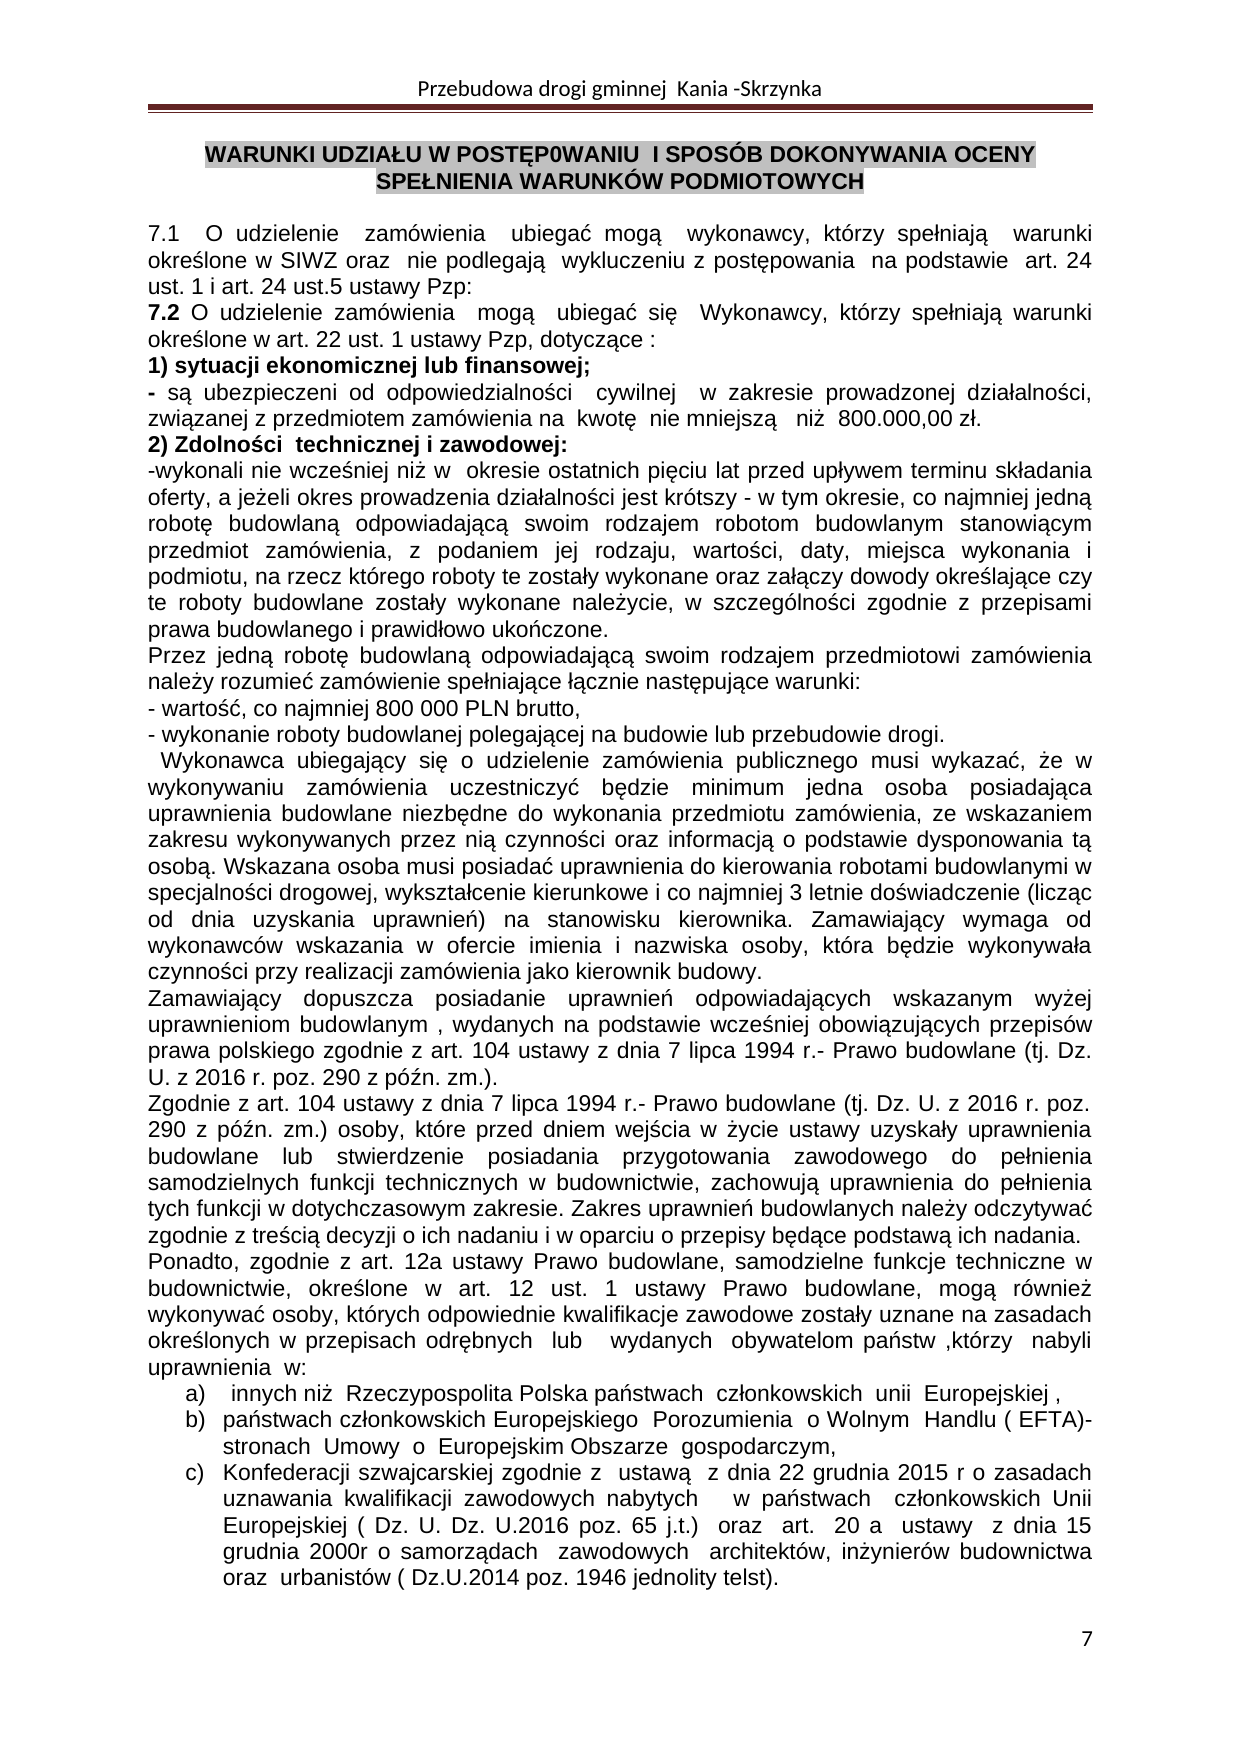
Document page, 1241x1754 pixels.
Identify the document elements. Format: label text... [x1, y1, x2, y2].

text Zgodnie z art. 104 ustawy z dnia 7 lipca 1994 r.- Prawo budowlane (tj. Dz. U. z 2016 r. poz. 290 z późn. zm.) osoby, które przed dniem wejścia w życie ustawy uzyskały uprawnienia budowlane lub stwierdzenie posiadania przygotowania zawodowego do pełnienia samodzielnych funkcji technicznych w budownictwie, zachowują uprawnienia do pełnienia tych funkcji w dotychczasowym zakresie. Zakres uprawnień budowlanych należy odczytywać zgodnie z treścią decyzji o ich nadaniu i w oparciu o przepisy będące podstawą ich nadania. [148, 1090, 1093, 1248]
list państwach członkowskich Europejskiego Porozumienia o Wolnym Handlu ( EFTA)- stronach Umowy o Europejskim Obszarze gospodarczym, [185, 1406, 1093, 1459]
text WARUNKI UDZIAŁU W POSTĘP0WANIU I SPOSÓB DOKONYWANIA OCENY SPEŁNIENIA WARUNKÓW PODMIOTOWYCH [148, 141, 376, 194]
text 1) sytuacji ekonomicznej lub finansowej; [148, 352, 1093, 378]
text 2) Zdolności technicznej i zawodowej: [148, 431, 1093, 457]
text Ponadto, zgodnie z art. 12a ustawy Prawo budowlane, samodzielne funkcje techniczne w budownictwie, określone w art. 12 ust. 1 ustawy Prawo budowlane, mogą również wykonywać osoby, których odpowiednie kwalifikacje zawodowe zostały uznane na zasadach określonych w przepisach odrębnych lub wydanych obywatelom państw ,którzy nabyli uprawnienia w: [148, 1248, 1093, 1380]
text WARUNKI UDZIAŁU W POSTĘP0WANIU I SPOSÓB DOKONYWANIA OCENY SPEŁNIENIA WARUNKÓW PODMIOTOWYCH [864, 141, 1093, 194]
text Wykonawca ubiegający się o udzielenie zamówienia publicznego musi wykazać, że w wykonywaniu zamówienia uczestniczyć będzie minimum jedna osoba posiadająca uprawnienia budowlane niezbędne do wykonania przedmiotu zamówienia, ze wskazaniem zakresu wykonywanych przez nią czynności oraz informacją o podstawie dysponowania tą osobą. Wskazana osoba musi posiadać uprawnienia do kierowania robotami budowlanymi w specjalności drogowej, wykształcenie kierunkowe i co najmniej 3 letnie doświadczenie (licząc od dnia uzyskania uprawnień) na stanowisku kierownika. Zamawiający wymaga od wykonawców wskazania w ofercie imienia i nazwiska osoby, która będzie wykonywała czynności przy realizacji zamówienia jako kierownik budowy. [148, 747, 1093, 984]
text -wykonali nie wcześniej niż w okresie ostatnich pięciu lat przed upływem terminu składania oferty, a jeżeli okres prowadzenia działalności jest krótszy - w tym okresie, co najmniej jedną robotę budowlaną odpowiadającą swoim rodzajem robotom budowlanym stanowiącym przedmiot zamówienia, z podaniem jej rodzaju, wartości, daty, miejsca wykonania i podmiotu, na rzecz którego roboty te zostały wykonane oraz załączy dowody określające czy te roboty budowlane zostały wykonane należycie, w szczególności zgodnie z przepisami prawa budowlanego i prawidłowo ukończone. [148, 457, 1093, 642]
text 7.1 O udzielenie zamówienia ubiegać mogą wykonawcy, którzy spełniają warunki określone w SIWZ oraz nie podlegają wykluczeniu z postępowania na podstawie art. 24 ust. 1 i art. 24 ust.5 ustawy Pzp: [148, 220, 1093, 299]
text 7.2 O udzielenie zamówienia mogą ubiegać się Wykonawcy, którzy spełniają warunki określone w art. 22 ust. 1 ustawy Pzp, dotyczące : [148, 299, 1093, 352]
text a) innych niż Rzeczypospolita Polska państwach członkowskich unii Europejskiej , [185, 1380, 1093, 1406]
text Zamawiający dopuszcza posiadanie uprawnień odpowiadających wskazanym wyżej uprawnieniom budowlanym , wydanych na podstawie wcześniej obowiązujących przepisów prawa polskiego zgodnie z art. 104 ustawy z dnia 7 lipca 1994 r.- Prawo budowlane (tj. Dz. U. z 2016 r. poz. 290 z późn. zm.). [148, 984, 1093, 1090]
text - wartość, co najmniej 800 000 PLN brutto, [148, 695, 1093, 721]
text - są ubezpieczeni od odpowiedzialności cywilnej w zakresie prowadzonej działalności, związanej z przedmiotem zamówienia na kwotę nie mniejszą niż 800.000,00 zł. [148, 378, 1093, 431]
list Konfederacji szwajcarskiej zgodnie z ustawą z dnia 22 grudnia 2015 r o zasadach uznawania kwalifikacji zawodowych nabytych w państwach członkowskich Unii Europejskiej ( Dz. U. Dz. U.2016 poz. 65 j.t.) oraz art. 20 a ustawy z dnia 15 grudnia 2000r o samorządach zawodowych architektów, inżynierów budownictwa oraz urbanistów ( Dz.U.2014 poz. 1946 jednolity telst). [185, 1459, 1093, 1591]
text Przez jedną robotę budowlaną odpowiadającą swoim rodzajem przedmiotowi zamówienia należy rozumieć zamówienie spełniające łącznie następujące warunki: [148, 642, 1093, 695]
text - wykonanie roboty budowlanej polegającej na budowie lub przebudowie drogi. [148, 721, 1093, 747]
